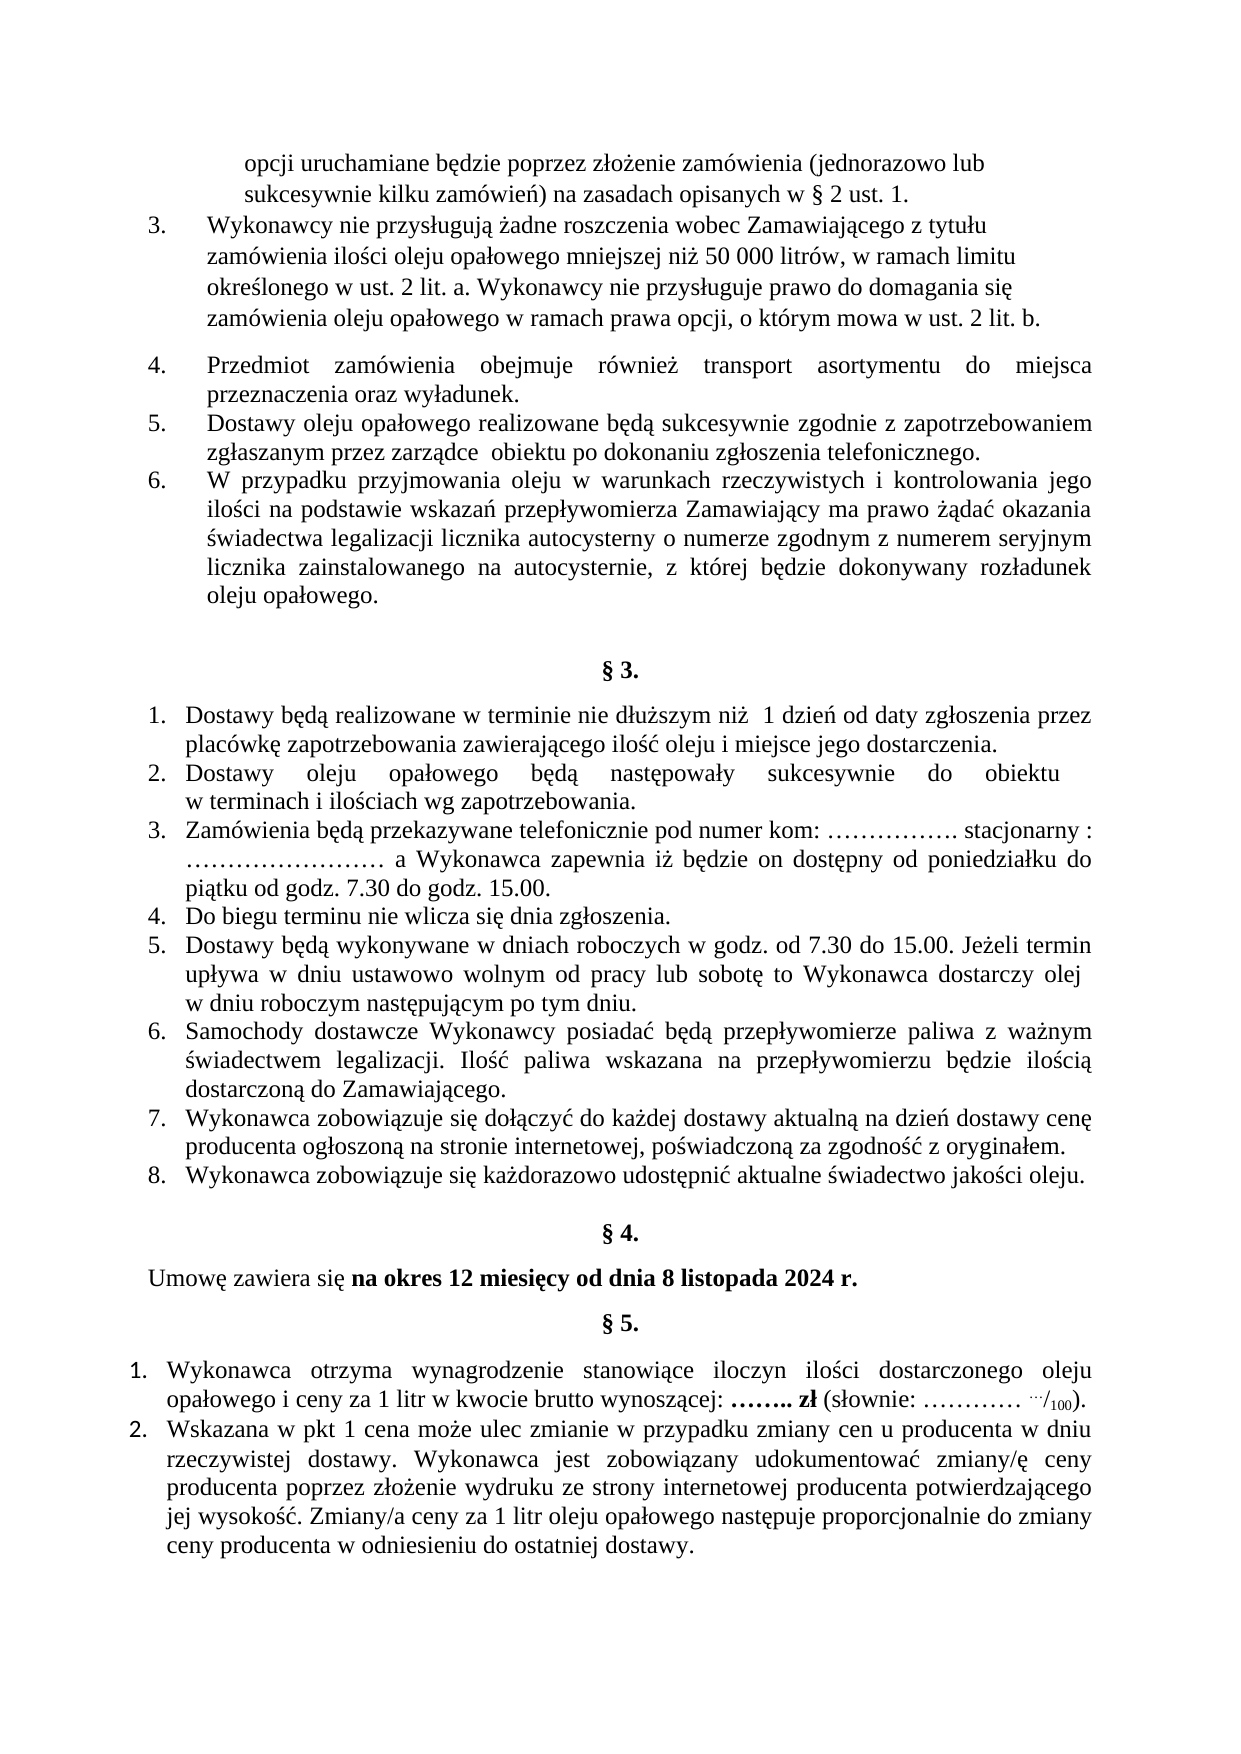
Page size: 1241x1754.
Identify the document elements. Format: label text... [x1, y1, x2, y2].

list Przedmiot zamówienia obejmuje również transport asortymentu do miejsca przeznaczenia oraz wyładunek. [148, 351, 1093, 408]
list Wykonawcy nie przysługują żadne roszczenia wobec Zamawiającego z tytułu [148, 210, 1093, 238]
text § 5. [148, 1308, 1093, 1337]
list Wykonawca zobowiązuje się każdorazowo udostępnić aktualne świadectwo jakości oleju. [148, 1160, 1093, 1189]
list określonego w ust. 2 lit. a. Wykonawcy nie przysługuje prawo do domagania się [207, 272, 1093, 301]
list W przypadku przyjmowania oleju w warunkach rzeczywistych i kontrolowania jego ilości na podstawie wskazań przepływomierza Zamawiający ma prawo żądać okazania świadectwa legalizacji licznika autocysterny o numerze zgodnym z numerem seryjnym licznika zainstalowanego na autocysternie, z której będzie dokonywany rozładunek oleju opałowego. [148, 466, 1093, 609]
text Umowę zawiera się na okres 12 miesięcy od dnia 8 listopada 2024 r. [148, 1263, 1093, 1292]
list Dostawy będą realizowane w terminie nie dłuższym niż 1 dzień od daty zgłoszenia przez placówkę zapotrzebowania zawierającego ilość oleju i miejsce jego dostarczenia. [148, 700, 1093, 758]
text § 3. [148, 655, 1093, 683]
list Dostawy będą wykonywane w dniach roboczych w godz. od 7.30 do 15.00. Jeżeli termin upływa w dniu ustawowo wolnym od pracy lub sobotę to Wykonawca dostarczy olej w dniu roboczym następującym po tym dniu. [148, 930, 1093, 1016]
list Do biegu terminu nie wlicza się dnia zgłoszenia. [148, 901, 1093, 930]
list zamówienia ilości oleju opałowego mniejszej niż 50 000 litrów, w ramach limitu [207, 241, 1093, 269]
list Dostawy oleju opałowego realizowane będą sukcesywnie zgodnie z zapotrzebowaniem zgłaszanym przez zarządce obiektu po dokonaniu zgłoszenia telefonicznego. [148, 408, 1093, 466]
list Wykonawca otrzyma wynagrodzenie stanowiące iloczyn ilości dostarczonego oleju opałowego i ceny za w kwocie brutto wynoszącej: …….. zł (słownie: ………… …/100). [148, 1354, 1093, 1413]
list Wykonawca zobowiązuje się dołączyć do każdej dostawy aktualną na dzień dostawy cenę producenta ogłoszoną na stronie internetowej, poświadczoną za zgodność z oryginałem. [148, 1103, 1093, 1160]
text § 4. [148, 1218, 1093, 1246]
list Samochody dostawcze Wykonawcy posiadać będą przepływomierze paliwa z ważnym świadectwem legalizacji. Ilość paliwa wskazana na przepływomierzu będzie ilością dostarczoną do Zamawiającego. [148, 1016, 1093, 1103]
list Dostawy oleju opałowego będą następowały sukcesywnie do obiektu w terminach i ilościach wg zapotrzebowania. [148, 758, 1093, 815]
list Wskazana w pkt 1 cena może ulec zmianie w przypadku zmiany cen u producenta w dniu rzeczywistej dostawy. Wykonawca jest zobowiązany udokumentować zmiany/ę ceny producenta poprzez złożenie wydruku ze strony internetowej producenta potwierdzającego jej wysokość. Zmiany/a ceny za oleju opałowego następuje proporcjonalnie do zmiany ceny producenta w odniesieniu do ostatniej dostawy. [148, 1413, 1093, 1559]
list Zamówienia będą przekazywane telefonicznie pod numer kom: ……………. stacjonarny : …………………… a Wykonawca zapewnia iż będzie on dostępny od poniedziałku do piątku od godz. 7.30 do godz. 15.00. [148, 815, 1093, 901]
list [207, 148, 1093, 207]
list zamówienia oleju opałowego w ramach prawa opcji, o którym mowa w ust. 2 lit. b. [207, 303, 1093, 332]
